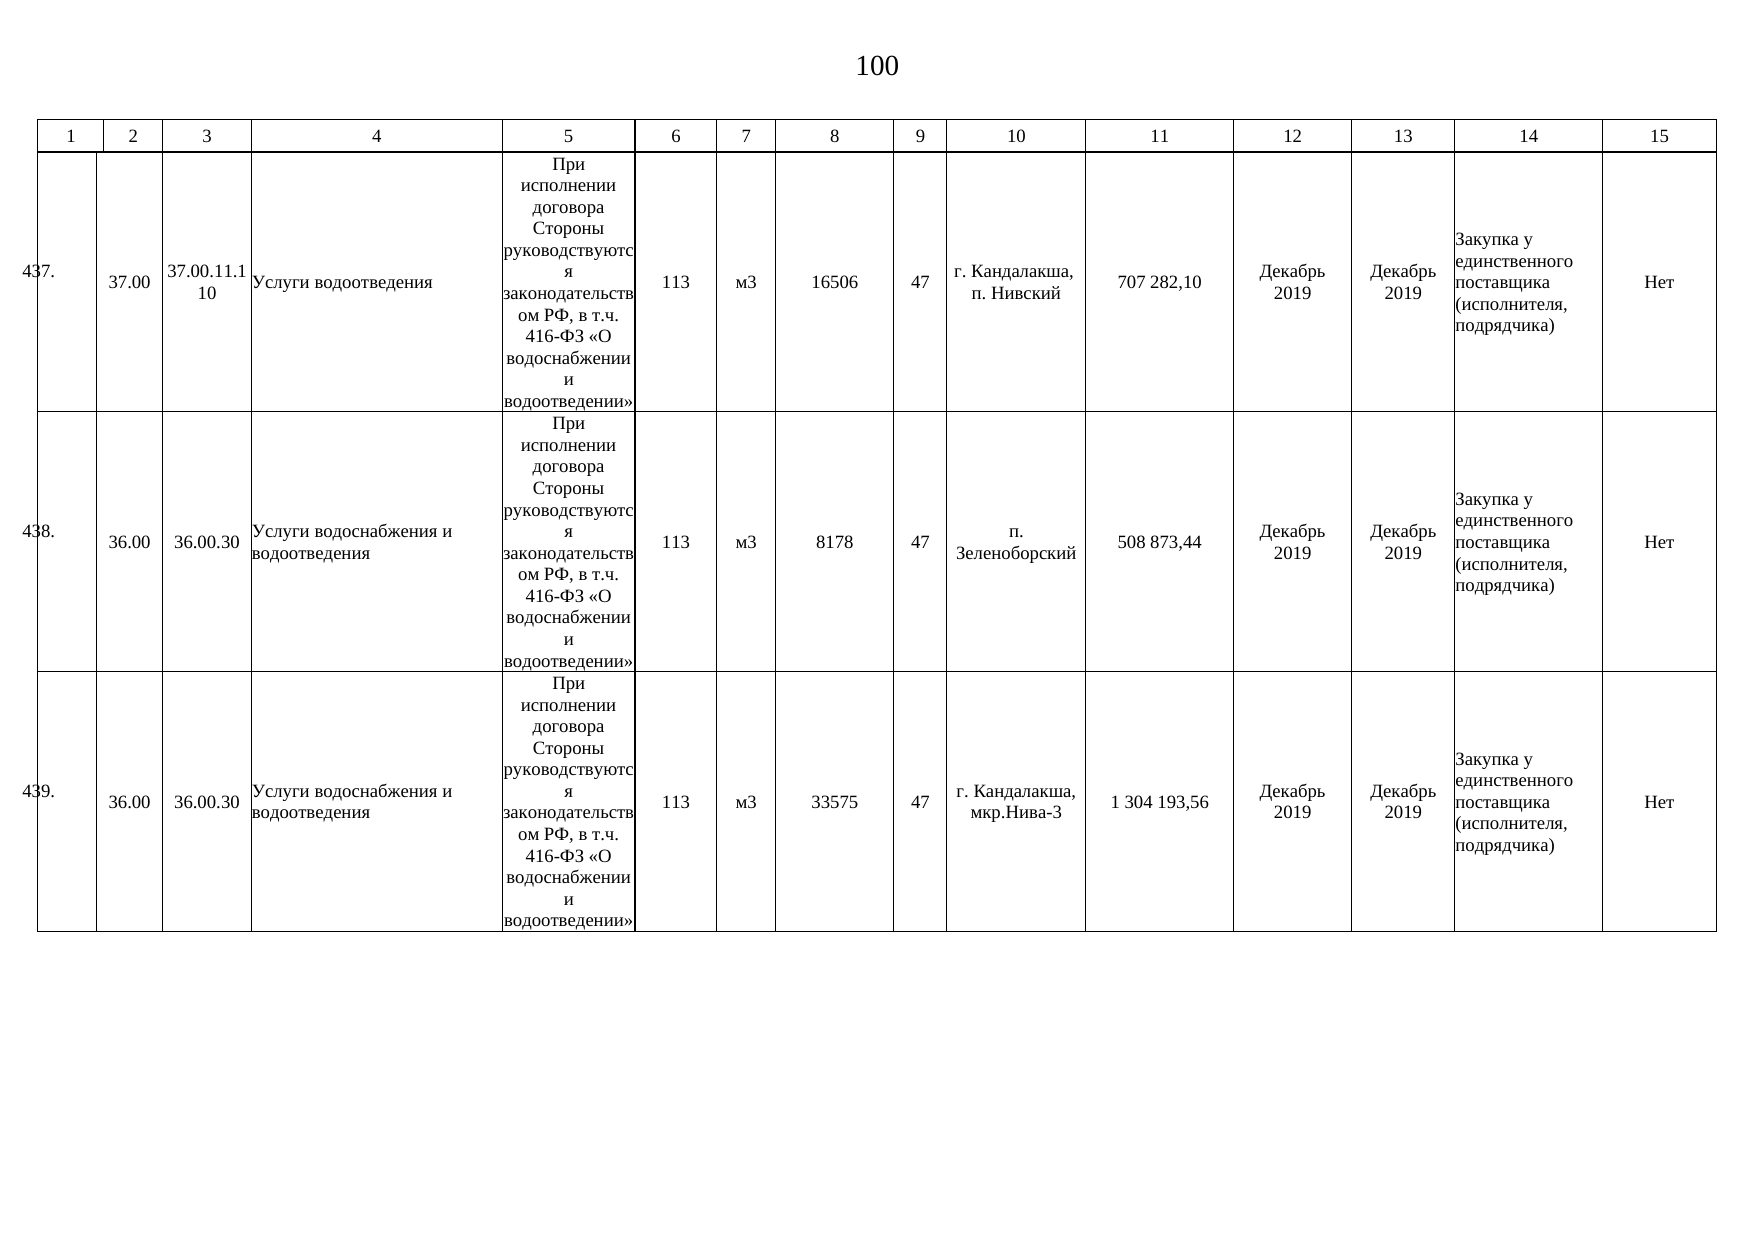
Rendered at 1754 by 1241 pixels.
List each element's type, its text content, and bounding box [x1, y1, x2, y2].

table_header 12 [1234, 120, 1351, 151]
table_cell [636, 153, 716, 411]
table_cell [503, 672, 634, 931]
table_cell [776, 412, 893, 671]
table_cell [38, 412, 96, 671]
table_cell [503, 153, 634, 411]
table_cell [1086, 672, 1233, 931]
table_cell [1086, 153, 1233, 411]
table_header 9 [894, 120, 946, 151]
table_header 10 [947, 120, 1085, 151]
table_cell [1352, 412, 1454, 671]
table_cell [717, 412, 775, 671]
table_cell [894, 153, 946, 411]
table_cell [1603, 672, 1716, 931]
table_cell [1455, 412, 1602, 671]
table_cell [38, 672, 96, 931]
table_header 2 [104, 120, 162, 151]
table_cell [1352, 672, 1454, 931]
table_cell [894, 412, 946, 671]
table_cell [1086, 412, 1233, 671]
table_header 1 [38, 120, 103, 151]
table_header 5 [503, 120, 634, 151]
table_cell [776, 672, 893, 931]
table_header 3 [163, 120, 251, 151]
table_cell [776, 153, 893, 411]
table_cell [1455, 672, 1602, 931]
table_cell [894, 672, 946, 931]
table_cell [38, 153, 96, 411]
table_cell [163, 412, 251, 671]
table_header 13 [1352, 120, 1454, 151]
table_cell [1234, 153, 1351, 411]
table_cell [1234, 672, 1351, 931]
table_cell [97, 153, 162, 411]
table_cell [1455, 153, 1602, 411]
table_header 11 [1086, 120, 1233, 151]
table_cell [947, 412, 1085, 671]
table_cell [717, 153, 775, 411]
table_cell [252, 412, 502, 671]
table_header 15 [1603, 120, 1716, 151]
table_header 7 [717, 120, 775, 151]
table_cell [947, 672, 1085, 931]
table_header 6 [636, 120, 716, 151]
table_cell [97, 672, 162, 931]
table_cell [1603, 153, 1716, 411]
table_header 4 [252, 120, 502, 151]
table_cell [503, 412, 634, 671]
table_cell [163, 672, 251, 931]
table_header 14 [1455, 120, 1602, 151]
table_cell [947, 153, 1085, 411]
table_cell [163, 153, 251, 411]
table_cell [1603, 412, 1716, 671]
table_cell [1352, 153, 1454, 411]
table_header 8 [776, 120, 893, 151]
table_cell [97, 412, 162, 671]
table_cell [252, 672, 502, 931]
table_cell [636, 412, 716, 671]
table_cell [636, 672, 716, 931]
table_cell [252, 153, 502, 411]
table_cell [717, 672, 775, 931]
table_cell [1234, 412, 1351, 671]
